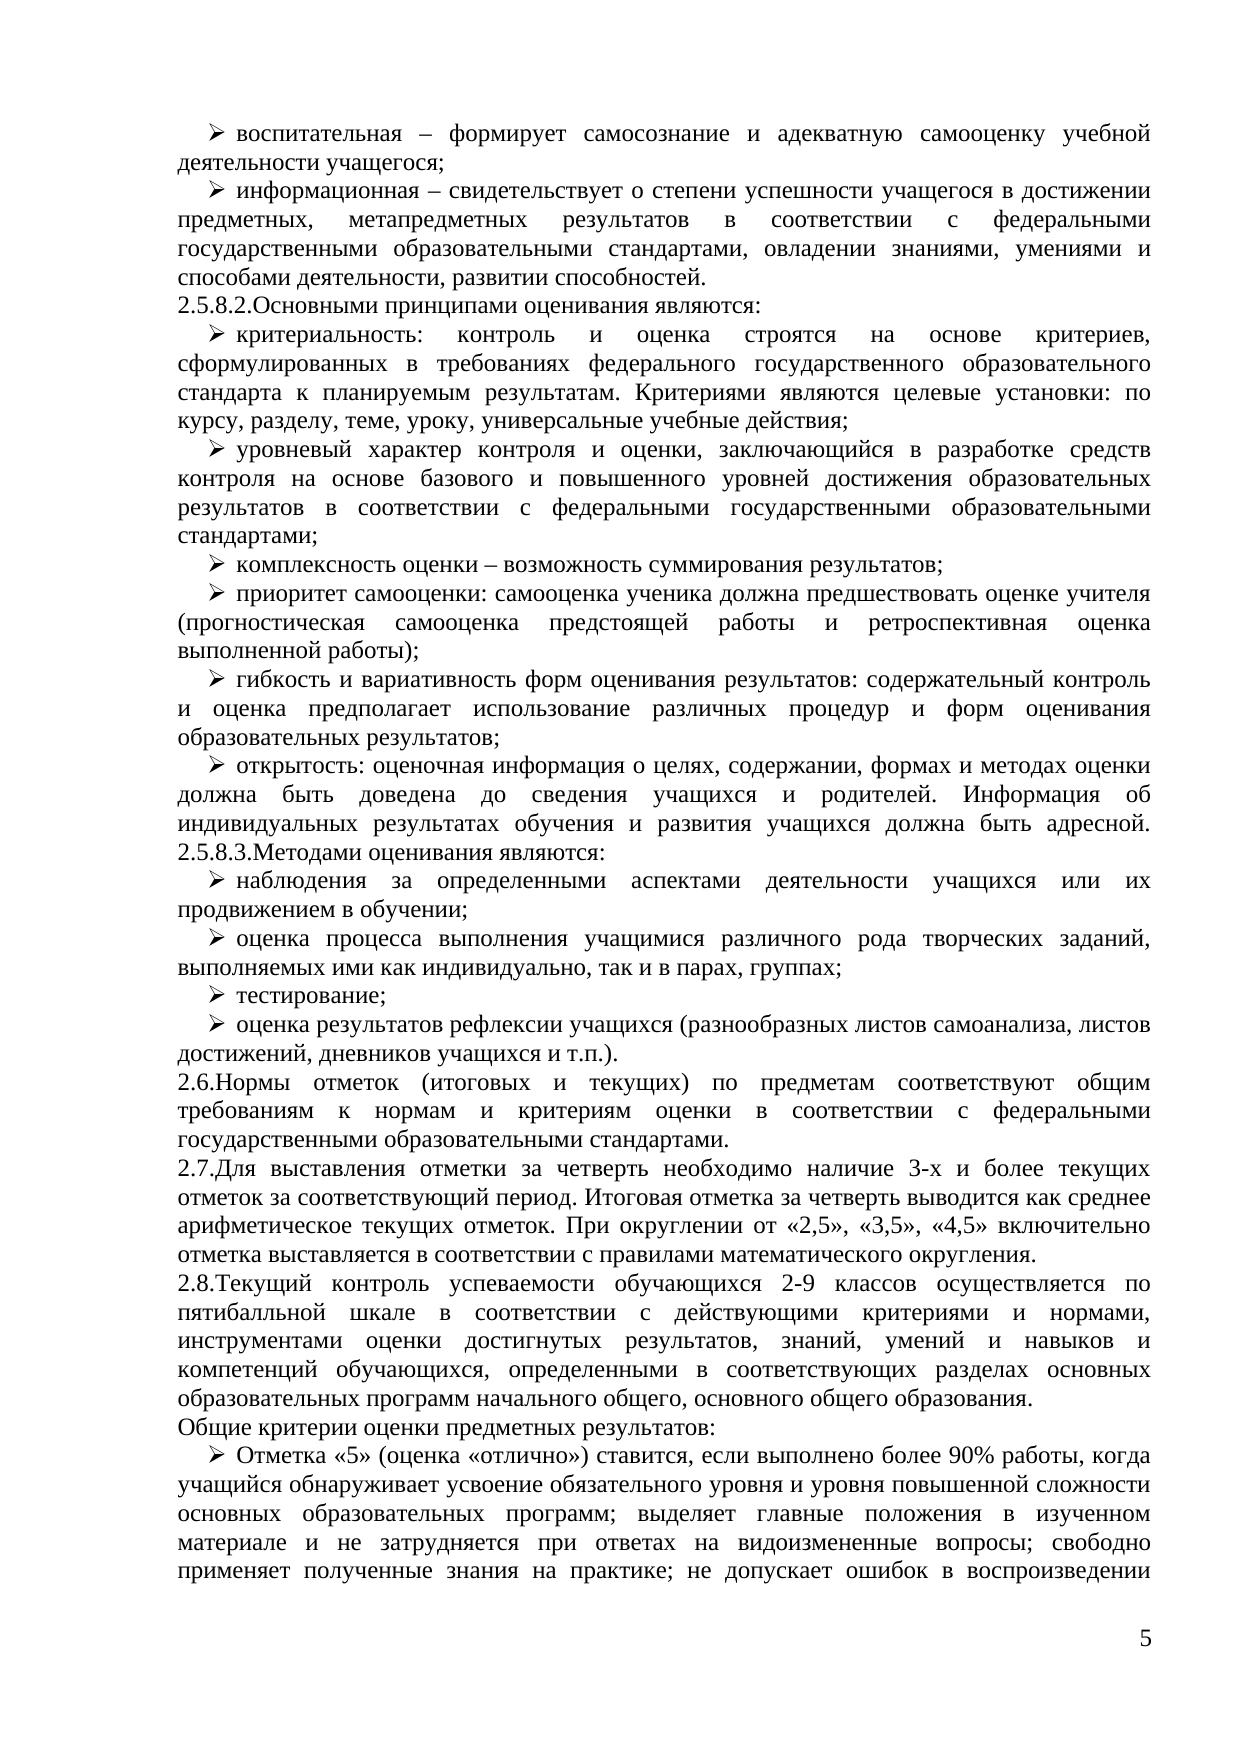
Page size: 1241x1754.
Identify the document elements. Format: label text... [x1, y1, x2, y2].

text 2.7.Для выставления отметки за четверть необходимо наличие 3-х и более текущих отметок за соответствующий период. Итоговая отметка за четверть выводится как среднее арифметическое текущих отметок. При округлении от «2,5», «3,5», «4,5» включительно отметка выставляется в соответствии с правилами математического округления. [177, 1153, 1152, 1268]
text 2.6.Нормы отметок (итоговых и текущих) по предметам соответствуют общим требованиям к нормам и критериям оценки в соответствии с федеральными государственными образовательными стандартами. [177, 1067, 1152, 1153]
list открытость: оценочная информация о целях, содержании, формах и методах оценки должна быть доведена до сведения учащихся и родителей. Информация об индивидуальных результатах обучения и развития учащихся должна быть адресной. 2.5.8.3.Методами оценивания являются: [177, 751, 1152, 866]
list гибкость и вариативность форм оценивания результатов: содержательный контроль и оценка предполагает использование различных процедур и форм оценивания образовательных результатов; [177, 664, 1152, 751]
list оценка процесса выполнения учащимися различного рода творческих заданий, выполняемых ими как индивидуально, так и в парах, группах; [177, 923, 1152, 981]
list уровневый характер контроля и оценки, заключающийся в разработке средств контроля на основе базового и повышенного уровней достижения образовательных результатов в соответствии с федеральными государственными образовательными стандартами; [177, 434, 1152, 549]
list оценка результатов рефлексии учащихся (разнообразных листов самоанализа, листов достижений, дневников учащихся и т.п.). [177, 1009, 1152, 1067]
text 2.8.Текущий контроль успеваемости обучающихся 2-9 классов осуществляется по пятибалльной шкале в соответствии с действующими критериями и нормами, инструментами оценки достигнутых результатов, знаний, умений и навыков и компетенций обучающихся, определенными в соответствующих разделах основных образовательных программ начального общего, основного общего образования. [177, 1268, 1152, 1412]
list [177, 1441, 1152, 1584]
text Общие критерии оценки предметных результатов: [177, 1412, 1152, 1441]
list критериальность: контроль и оценка строятся на основе критериев, сформулированных в требованиях федерального государственного образовательного стандарта к планируемым результатам. Критериями являются целевые установки: по курсу, разделу, теме, уроку, универсальные учебные действия; [177, 319, 1152, 434]
list тестирование; [177, 981, 1152, 1009]
text 2.5.8.2.Основными принципами оценивания являются: [177, 291, 1152, 319]
list приоритет самооценки: самооценка ученика должна предшествовать оценке учителя (прогностическая самооценка предстоящей работы и ретроспективная оценка выполненной работы); [177, 578, 1152, 664]
list наблюдения за определенными аспектами деятельности учащихся или их продвижением в обучении; [177, 866, 1152, 923]
list комплексность оценки – возможность суммирования результатов; [177, 549, 1152, 578]
list воспитательная – формирует самосознание и адекватную самооценку учебной деятельности учащегося; [177, 118, 1152, 176]
list информационная – свидетельствует о степени успешности учащегося в достижении предметных, метапредметных результатов в соответствии с федеральными государственными образовательными стандартами, овладении знаниями, умениями и способами деятельности, развитии способностей. [177, 176, 1152, 291]
